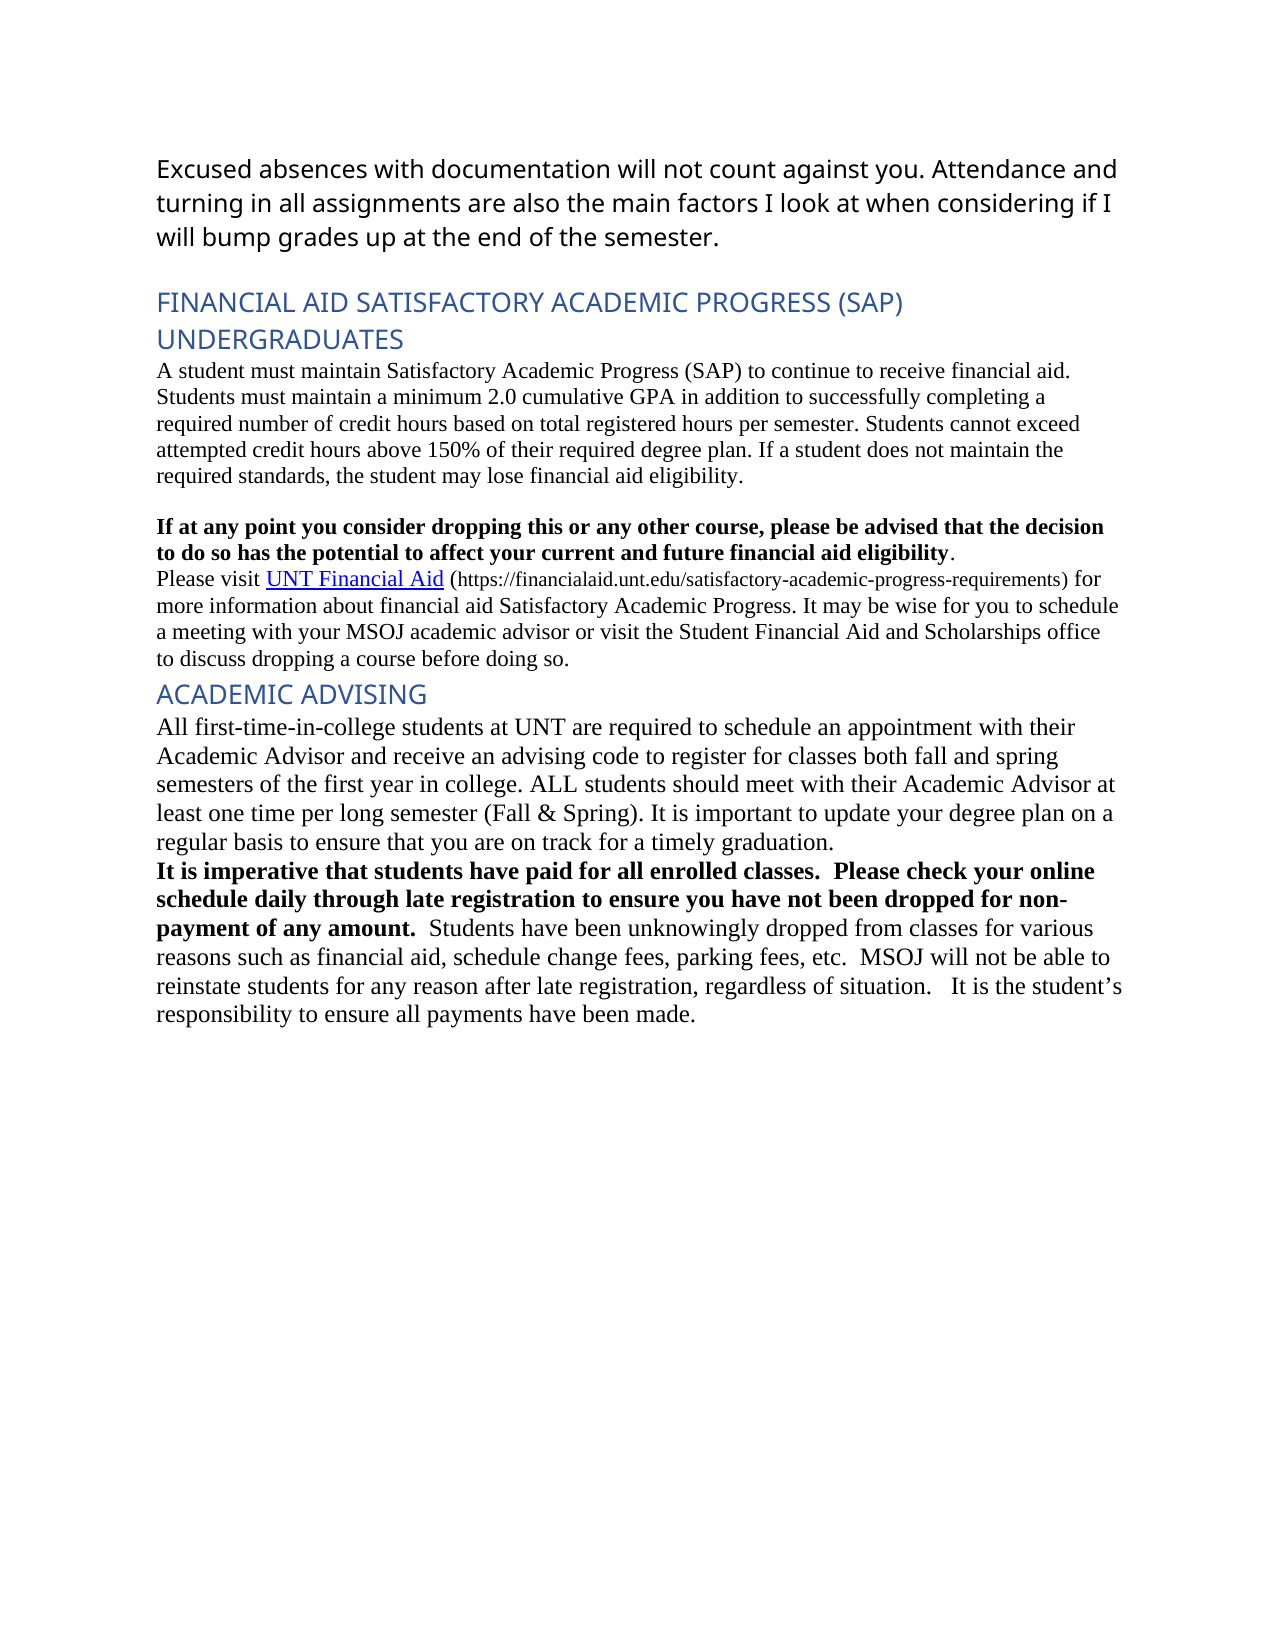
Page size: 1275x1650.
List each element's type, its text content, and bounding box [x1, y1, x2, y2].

text Please visit UNT Financial Aid (https://financialaid.unt.edu/satisfactory-academic-progress-requirements) for more information about financial aid Satisfactory Academic Progress. It may be wise for you to schedule a meeting with your MSOJ academic advisor or visit the Student Financial Aid and Scholarships office to discuss dropping a course before doing so. [156, 566, 1125, 671]
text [156, 152, 1125, 254]
text All first-time-in-college students at UNT are required to schedule an appointment with their Academic Advisor and receive an advising code to register for classes both fall and spring semesters of the first year in college. ALL students should meet with their Academic Advisor at least one time per long semester (Fall & Spring). It is important to update your degree plan on a regular basis to ensure that you are on track for a timely graduation. [156, 712, 1125, 856]
text If at any point you consider dropping this or any other course, please be advised that the decision to do so has the potential to affect your current and future financial aid eligibility. [156, 513, 1125, 566]
subtitle ACADEMIC ADVISING [156, 675, 1125, 712]
text A student must maintain Satisfactory Academic Progress (SAP) to continue to receive financial aid. Students must maintain a minimum 2.0 cumulative GPA in addition to successfully completing a required number of credit hours based on total registered hours per semester. Students cannot exceed attempted credit hours above 150% of their required degree plan. If a student does not maintain the required standards, the student may lose financial aid eligibility. [156, 357, 1125, 513]
subtitle FINANCIAL AID SATISFACTORY ACADEMIC PROGRESS (SAP) UNDERGRADUATES [156, 283, 1125, 357]
text It is imperative that students have paid for all enrolled classes. Please check your online schedule daily through late registration to ensure you have not been dropped for non-payment of any amount. Students have been unknowingly dropped from classes for various reasons such as financial aid, schedule change fees, parking fees, etc. MSOJ will not be able to reinstate students for any reason after late registration, regardless of situation. It is the student’s responsibility to ensure all payments have been made. [156, 856, 1125, 1028]
